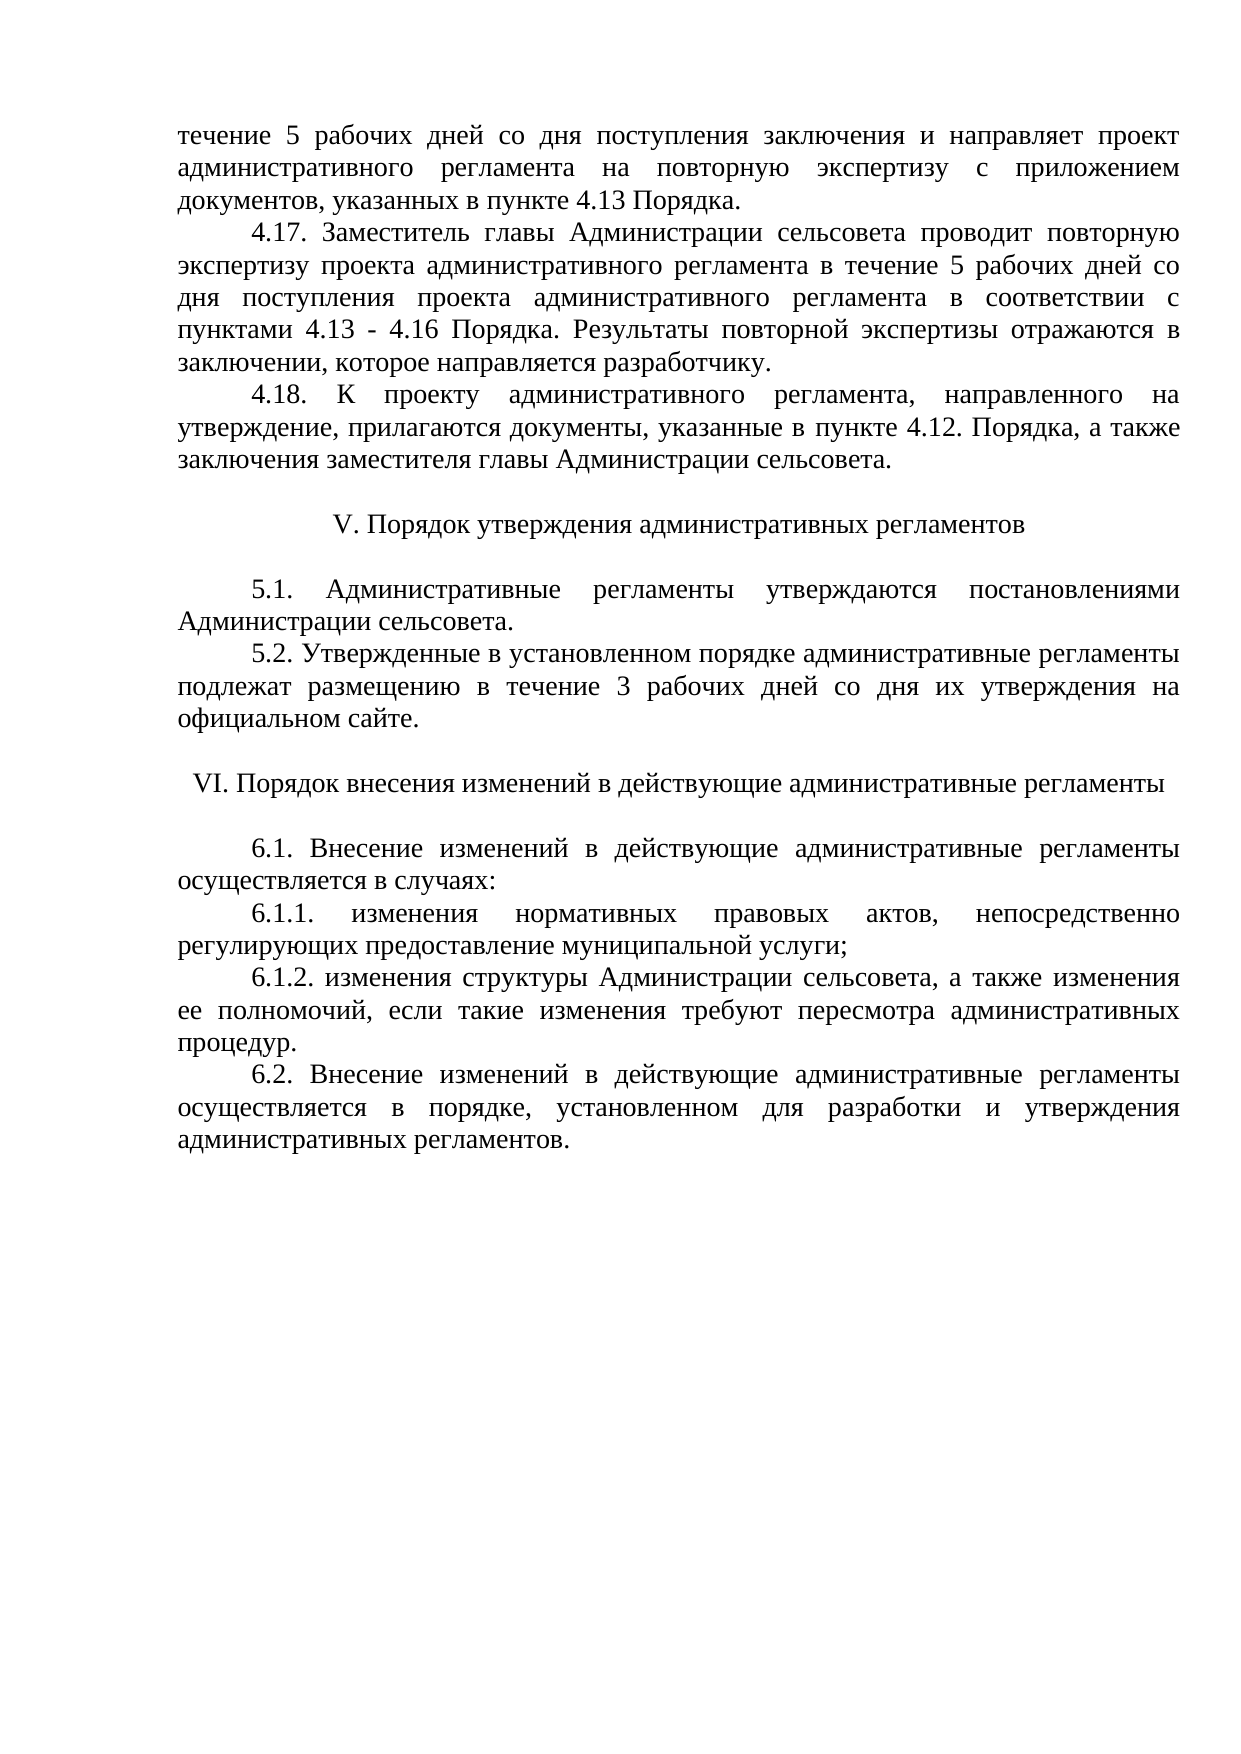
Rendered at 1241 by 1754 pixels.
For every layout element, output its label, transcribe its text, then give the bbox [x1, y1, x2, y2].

text V. Порядок утверждения административных регламентов [177, 507, 1181, 539]
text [177, 118, 1181, 215]
text 6.1.1. изменения нормативных правовых актов, непосредственно регулирующих предоставление муниципальной услуги; [177, 896, 1181, 960]
text 4.17. Заместитель главы Администрации сельсовета проводит повторную экспертизу проекта административного регламента в течение 5 рабочих дней со дня поступления проекта административного регламента в соответствии с пунктами 4.13 - 4.16 Порядка. Результаты повторной экспертизы отражаются в заключении, которое направляется разработчику. [177, 215, 1181, 377]
text VI. Порядок внесения изменений в действующие административные регламенты [177, 766, 1181, 798]
text 4.18. К проекту административного регламента, направленного на утверждение, прилагаются документы, указанные в пункте 4.12. Порядка, а также заключения заместителя главы Администрации сельсовета. [177, 377, 1181, 474]
text 5.2. Утвержденные в установленном порядке административные регламенты подлежат размещению в течение 3 рабочих дней со дня их утверждения на официальном сайте. [177, 636, 1181, 734]
text 6.1.2. изменения структуры Администрации сельсовета, а также изменения ее полномочий, если такие изменения требуют пересмотра административных процедур. [177, 960, 1181, 1058]
text 5.1. Административные регламенты утверждаются постановлениями Администрации сельсовета. [177, 572, 1181, 636]
text 6.1. Внесение изменений в действующие административные регламенты осуществляется в случаях: [177, 831, 1181, 896]
text 6.2. Внесение изменений в действующие административные регламенты осуществляется в порядке, установленном для разработки и утверждения административных регламентов. [177, 1058, 1181, 1155]
